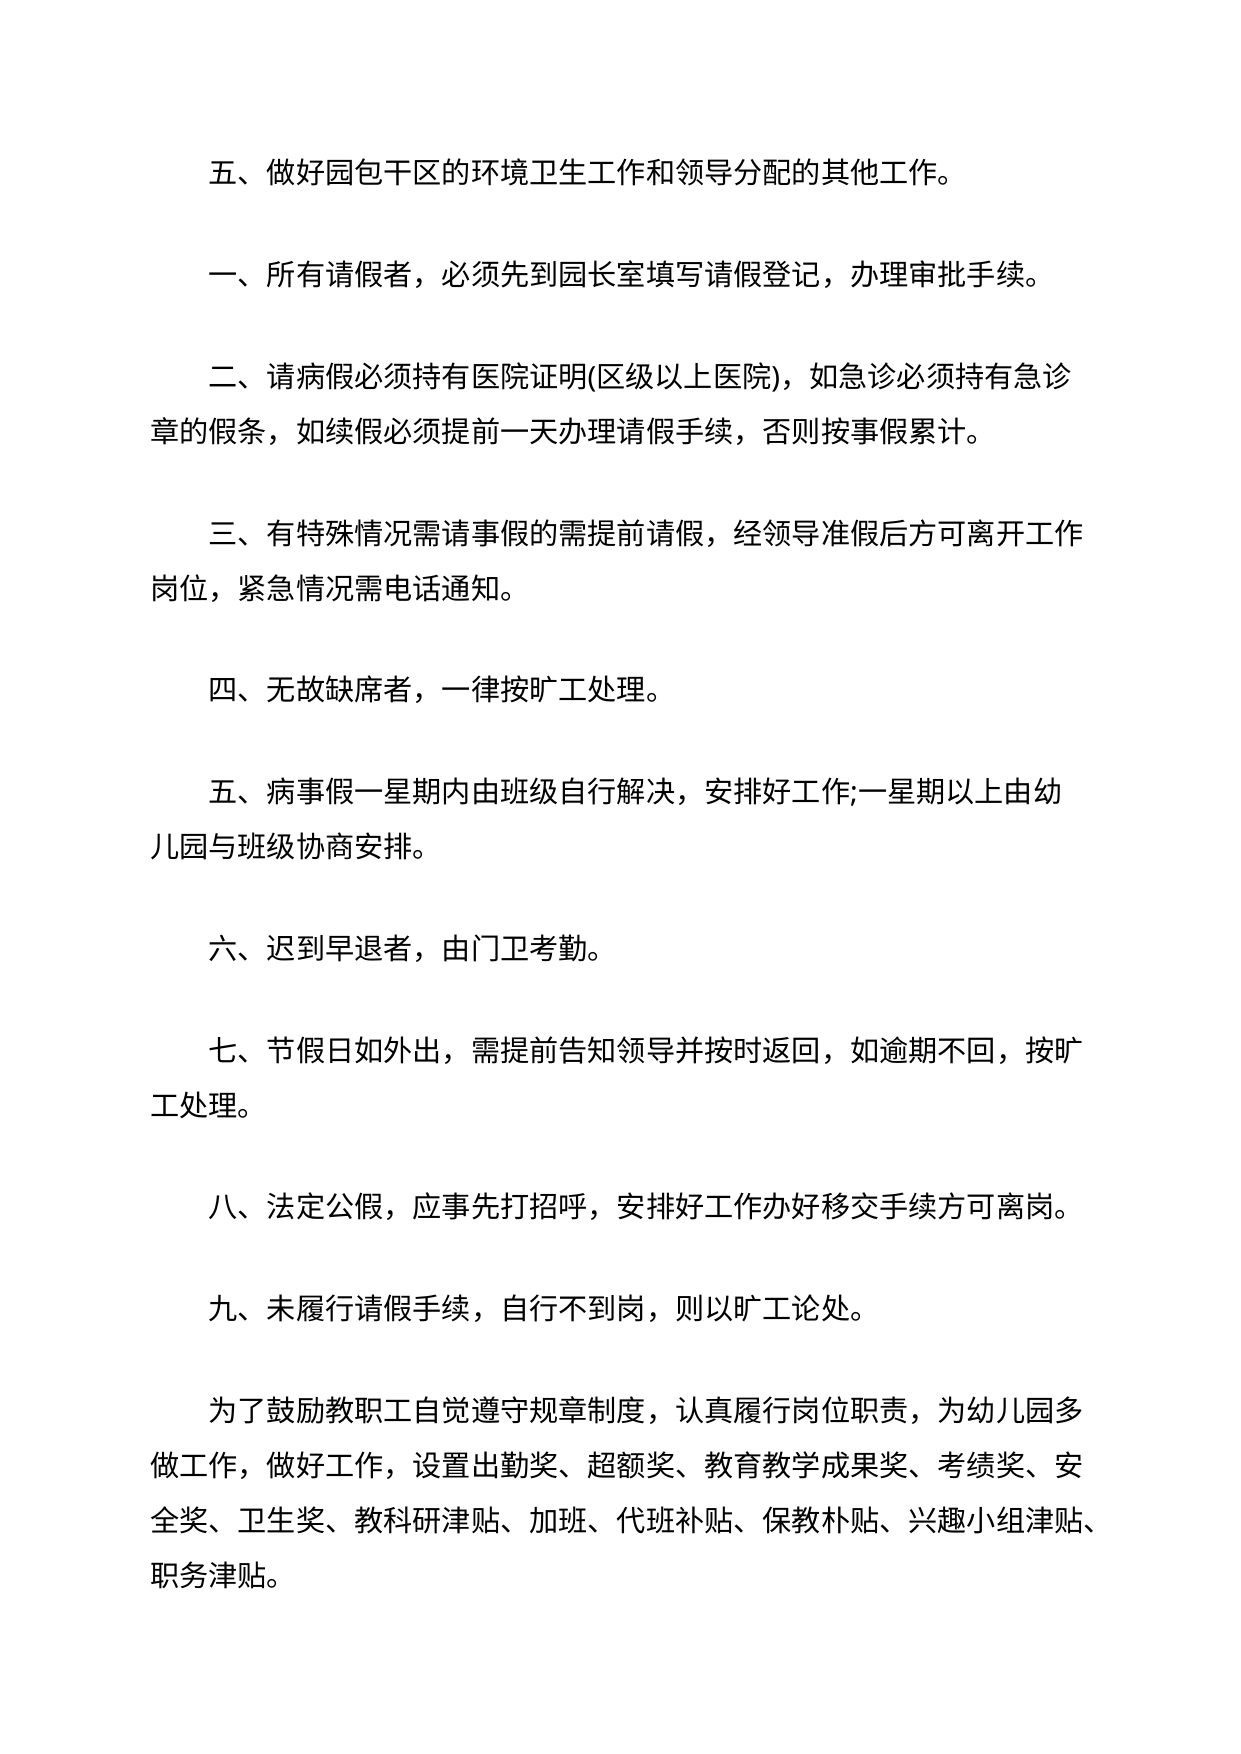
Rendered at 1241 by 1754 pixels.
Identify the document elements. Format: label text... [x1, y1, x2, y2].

text 九、未履行请假手续，自行不到岗，则以旷工论处。 [150, 1286, 1090, 1328]
text 二、请病假必须持有医院证明(区级以上医院)，如急诊必须持有急诊章的假条，如续假必须提前一天办理请假手续，否则按事假累计。 [150, 353, 1090, 451]
text 五、病事假一星期内由班级自行解决，安排好工作;一星期以上由幼儿园与班级协商安排。 [150, 769, 1090, 866]
text 四、无故缺席者，一律按旷工处理。 [150, 667, 1090, 709]
text 八、法定公假，应事先打招呼，安排好工作办好移交手续方可离岗。 [150, 1184, 1090, 1226]
text 六、迟到早退者，由门卫考勤。 [150, 926, 1090, 968]
text 五、做好园包干区的环境卫生工作和领导分配的其他工作。 [150, 150, 1090, 192]
text 为了鼓励教职工自觉遵守规章制度，认真履行岗位职责，为幼儿园多做工作，做好工作，设置出勤奖、超额奖、教育教学成果奖、考绩奖、安全奖、卫生奖、教科研津贴、加班、代班补贴、保教朴贴、兴趣小组津贴、职务津贴。 [150, 1387, 1090, 1594]
text 七、节假日如外出，需提前告知领导并按时返回，如逾期不回，按旷工处理。 [150, 1027, 1090, 1124]
text 三、有特殊情况需请事假的需提前请假，经领导准假后方可离开工作岗位，紧急情况需电话通知。 [150, 510, 1090, 607]
text 一、所有请假者，必须先到园长室填写请假登记，办理审批手续。 [150, 252, 1090, 294]
